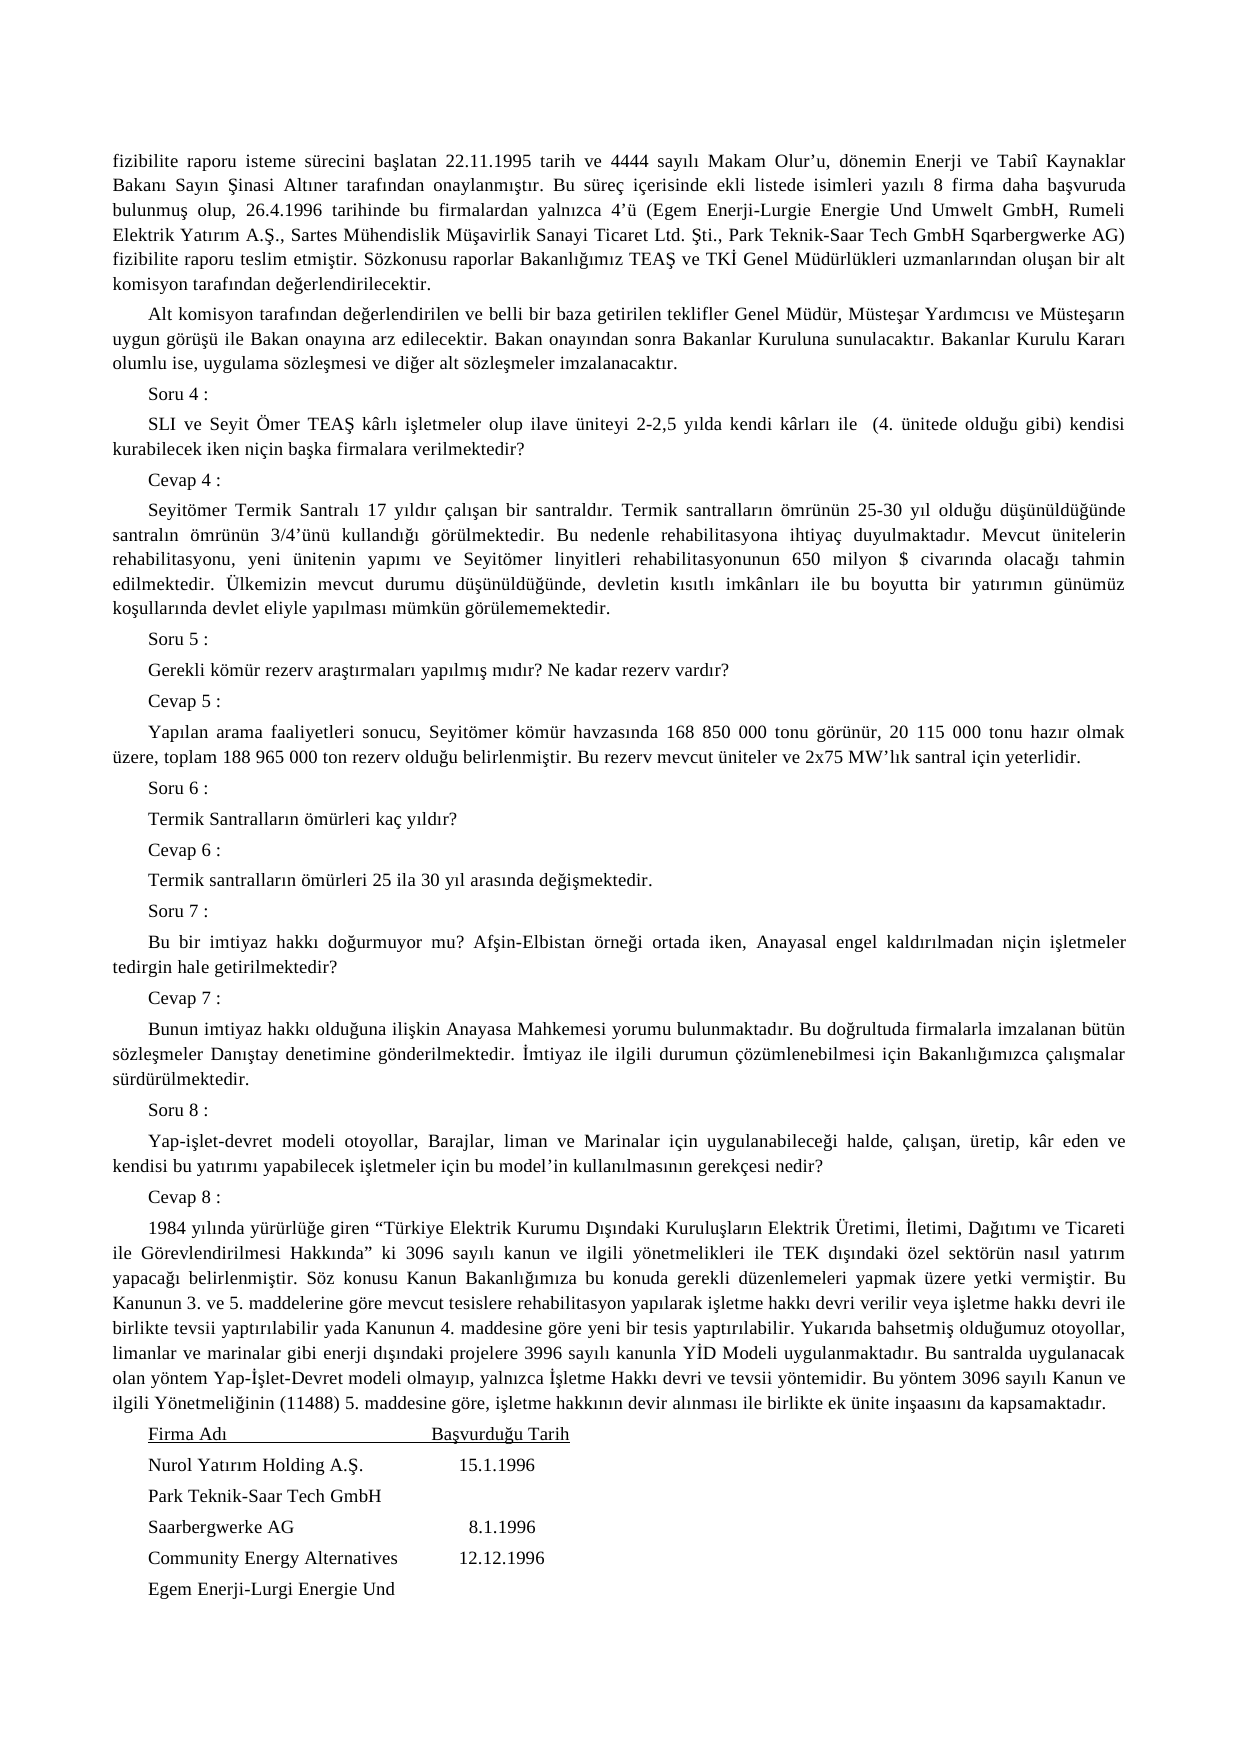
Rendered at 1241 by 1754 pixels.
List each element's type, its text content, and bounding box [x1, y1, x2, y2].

text Soru 5 : [112, 626, 1128, 650]
text Cevap 5 : [112, 687, 1128, 712]
text Cevap 6 : [112, 836, 1128, 861]
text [112, 148, 1128, 295]
text Bu bir imtiyaz hakkı doğurmuyor mu? Afşin-Elbistan örneği ortada iken, Anayasal engel kaldırılmadan niçin işletmeler tedirgin hale getirilmektedir? [112, 929, 1128, 979]
text SLI ve Seyit Ömer TEAŞ kârlı işletmeler olup ilave üniteyi 2-2,5 yılda kendi kârları ile (4. ünitede olduğu gibi) kendisi kurabilecek iken niçin başka firmalara verilmektedir? [112, 411, 1128, 460]
text Seyitömer Termik Santralı 17 yıldır çalışan bir santraldır. Termik santralların ömrünün 25-30 yıl olduğu düşünüldüğünde santralın ömrünün 3/4’ünü kullandığı görülmektedir. Bu nedenle rehabilitasyona ihtiyaç duyulmaktadır. Mevcut ünitelerin rehabilitasyonu, yeni ünitenin yapımı ve Seyitömer linyitleri rehabilitasyonunun 650 milyon $ civarında olacağı tahmin edilmektedir. Ülkemizin mevcut durumu düşünüldüğünde, devletin kısıtlı imkânları ile bu boyutta bir yatırımın günümüz koşullarında devlet eliyle yapılması mümkün görülememektedir. [112, 497, 1128, 620]
text Soru 6 : [112, 774, 1128, 799]
text Soru 7 : [112, 898, 1128, 923]
text Soru 4 : [112, 381, 1128, 405]
text Egem Enerji-Lurgi Energie Und [112, 1575, 1128, 1600]
text Cevap 4 : [112, 466, 1128, 491]
text Yap-işlet-devret modeli otoyollar, Barajlar, liman ve Marinalar için uygulanabileceği halde, çalışan, üretip, kâr eden ve kendisi bu yatırımı yapabilecek işletmeler için bu model’in kullanılmasının gerekçesi nedir? [112, 1127, 1128, 1177]
text Cevap 7 : [112, 985, 1128, 1010]
text Nurol Yatırım Holding A.Ş. 15.1.1996 [112, 1451, 1128, 1476]
text Termik santralların ömürleri 25 ila 30 yıl arasında değişmektedir. [112, 867, 1128, 892]
text Termik Santralların ömürleri kaç yıldır? [112, 805, 1128, 830]
text Soru 8 : [112, 1097, 1128, 1122]
text Firma Adı Başvurduğu Tarih [112, 1420, 1128, 1445]
text Alt komisyon tarafından değerlendirilen ve belli bir baza getirilen teklifler Genel Müdür, Müsteşar Yardımcısı ve Müsteşarın uygun görüşü ile Bakan onayına arz edilecektir. Bakan onayından sonra Bakanlar Kuruluna sunulacaktır. Bakanlar Kurulu Kararı olumlu ise, uygulama sözleşmesi ve diğer alt sözleşmeler imzalanacaktır. [112, 301, 1128, 375]
text Yapılan arama faaliyetleri sonucu, Seyitömer kömür havzasında 168 850 000 tonu görünür, 20 115 000 tonu hazır olmak üzere, toplam 188 965 000 ton rezerv olduğu belirlenmiştir. Bu rezerv mevcut üniteler ve 2x75 MW’lık santral için yeterlidir. [112, 718, 1128, 768]
text Saarbergwerke AG 8.1.1996 [112, 1513, 1128, 1538]
text Bunun imtiyaz hakkı olduğuna ilişkin Anayasa Mahkemesi yorumu bulunmaktadır. Bu doğrultuda firmalarla imzalanan bütün sözleşmeler Danıştay denetimine gönderilmektedir. İmtiyaz ile ilgili durumun çözümlenebilmesi için Bakanlığımızca çalışmalar sürdürülmektedir. [112, 1016, 1128, 1091]
text Community Energy Alternatives 12.12.1996 [112, 1544, 1128, 1569]
text Park Teknik-Saar Tech GmbH [112, 1482, 1128, 1507]
text Cevap 8 : [112, 1183, 1128, 1208]
text 1984 yılında yürürlüğe giren “Türkiye Elektrik Kurumu Dışındaki Kuruluşların Elektrik Üretimi, İletimi, Dağıtımı ve Ticareti ile Görevlendirilmesi Hakkında” ki 3096 sayılı kanun ve ilgili yönetmelikleri ile TEK dışındaki özel sektörün nasıl yatırım yapacağı belirlenmiştir. Söz konusu Kanun Bakanlığımıza bu konuda gerekli düzenlemeleri yapmak üzere yetki vermiştir. Bu Kanunun 3. ve 5. maddelerine göre mevcut tesislere rehabilitasyon yapılarak işletme hakkı devri verilir veya işletme hakkı devri ile birlikte tevsii yaptırılabilir yada Kanunun 4. maddesine göre yeni bir tesis yaptırılabilir. Yukarıda bahsetmiş olduğumuz otoyollar, limanlar ve marinalar gibi enerji dışındaki projelere 3996 sayılı kanunla YİD Modeli uygulanmaktadır. Bu santralda uygulanacak olan yöntem Yap-İşlet-Devret modeli olmayıp, yalnızca İşletme Hakkı devri ve tevsii yöntemidir. Bu yöntem 3096 sayılı Kanun ve ilgili Yönetmeliğinin (11488) 5. maddesine göre, işletme hakkının devir alınması ile birlikte ek ünite inşaasını da kapsamaktadır. [112, 1214, 1128, 1414]
text Gerekli kömür rezerv araştırmaları yapılmış mıdır? Ne kadar rezerv vardır? [112, 656, 1128, 681]
